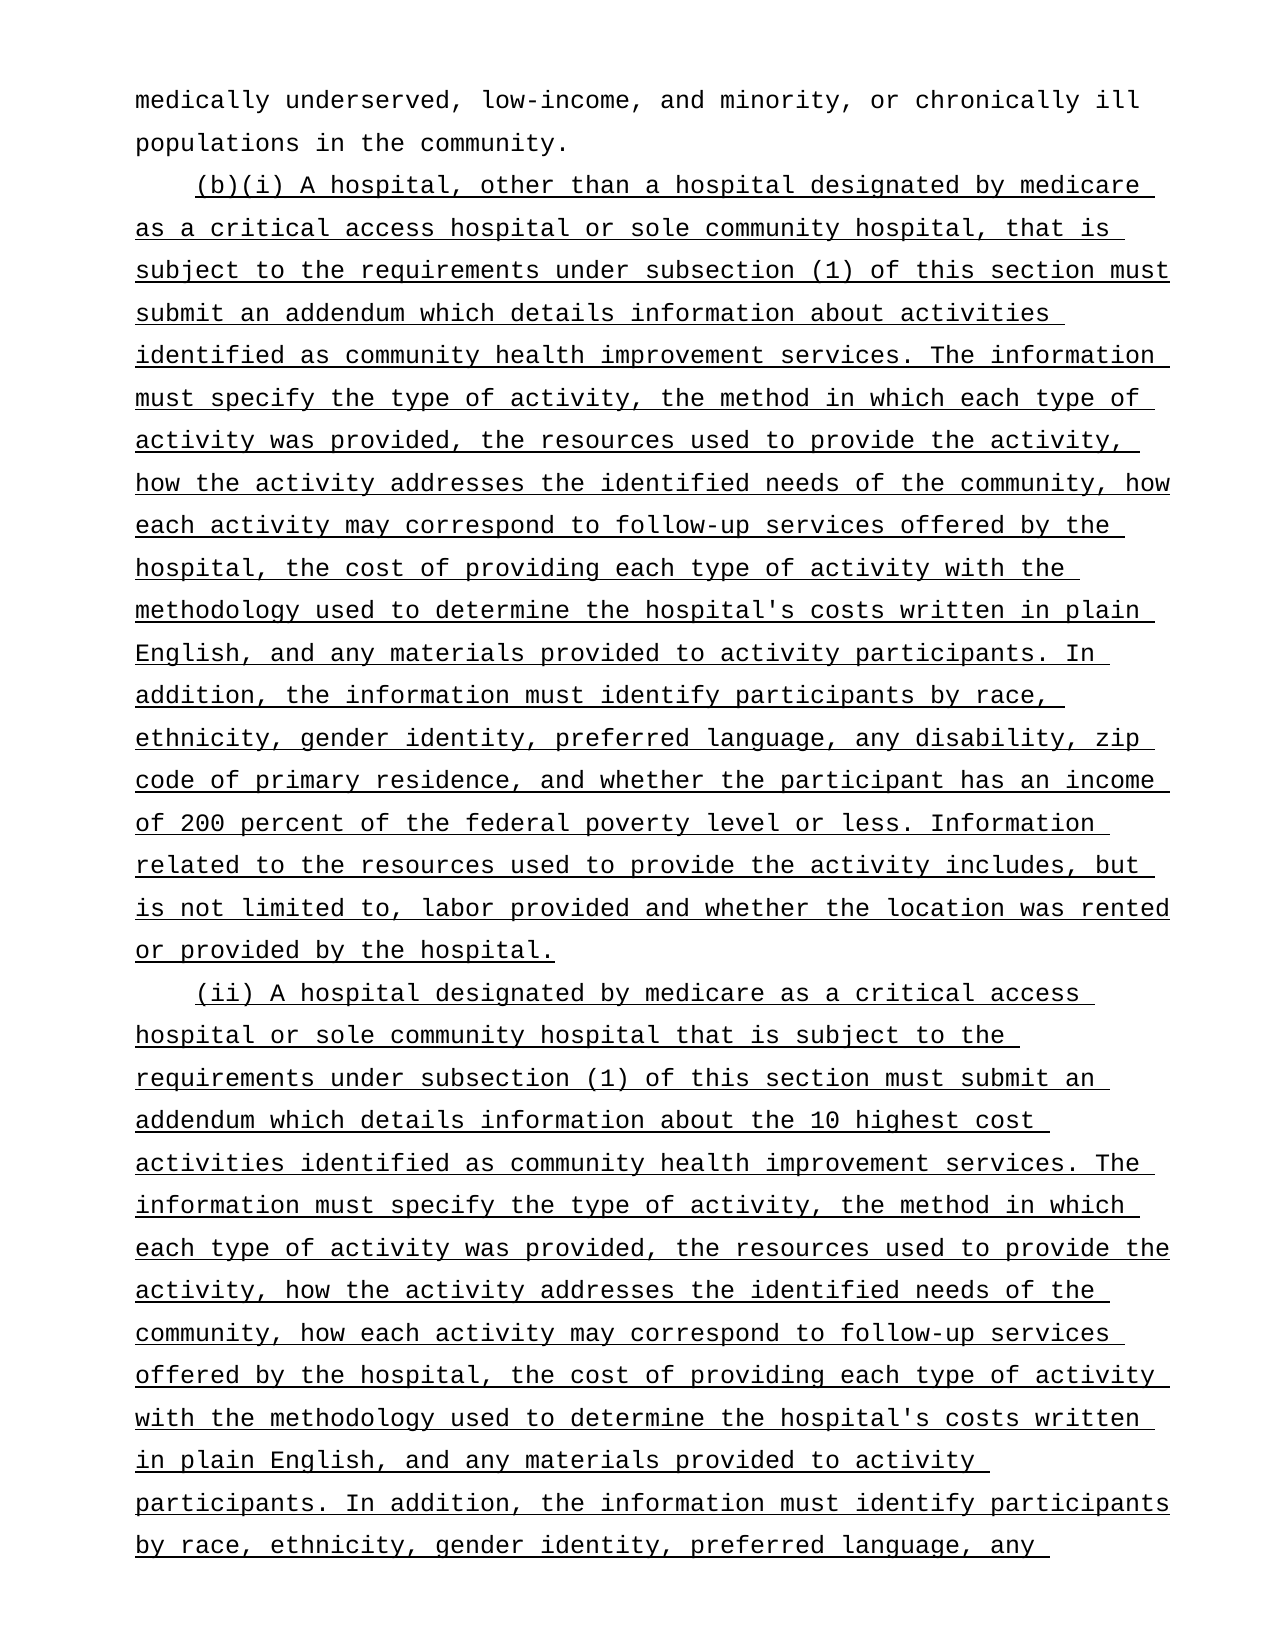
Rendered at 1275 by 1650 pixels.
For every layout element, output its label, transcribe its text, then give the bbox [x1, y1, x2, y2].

text (b)(i) A hospital, other than a hospital designated by medicare as a critical access hospital or sole community hospital, that is subject to the requirements under subsection (1) of this section must submit an addendum which details information about activities identified as community health improvement services. The information must specify the type of activity, the method in which each type of activity was provided, the resources used to provide the activity, how the activity addresses the identified needs of the community, how each activity may correspond to follow-up services offered by the hospital, the cost of providing each type of activity with the methodology used to determine the hospital's costs written in plain English, and any materials provided to activity participants. In addition, the information must identify participants by race, ethnicity, gender identity, preferred language, any disability, zip code of primary residence, and whether the participant has an income of 200 percent of the federal poverty level or less. Information related to the resources used to provide the activity includes, but is not limited to, labor provided and whether the location was rented or provided by the hospital. [135, 283, 1170, 366]
text (b)(i) A hospital, other than a hospital designated by medicare as a critical access hospital or sole community hospital, that is subject to the requirements under subsection (1) of this section must submit an addendum which details information about activities identified as community health improvement services. The information must specify the type of activity, the method in which each type of activity was provided, the resources used to provide the activity, how the activity addresses the identified needs of the community, how each activity may correspond to follow-up services offered by the hospital, the cost of providing each type of activity with the methodology used to determine the hospital's costs written in plain English, and any materials provided to activity participants. In addition, the information must identify participants by race, ethnicity, gender identity, preferred language, any disability, zip code of primary residence, and whether the participant has an income of 200 percent of the federal poverty level or less. Information related to the resources used to provide the activity includes, but is not limited to, labor provided and whether the location was rented or provided by the hospital. [135, 160, 1170, 281]
text (b)(i) A hospital, other than a hospital designated by medicare as a critical access hospital or sole community hospital, that is subject to the requirements under subsection (1) of this section must submit an addendum which details information about activities identified as community health improvement services. The information must specify the type of activity, the method in which each type of activity was provided, the resources used to provide the activity, how the activity addresses the identified needs of the community, how each activity may correspond to follow-up services offered by the hospital, the cost of providing each type of activity with the methodology used to determine the hospital's costs written in plain English, and any materials provided to activity participants. In addition, the information must identify participants by race, ethnicity, gender identity, preferred language, any disability, zip code of primary residence, and whether the participant has an income of 200 percent of the federal poverty level or less. Information related to the resources used to provide the activity includes, but is not limited to, labor provided and whether the location was rented or provided by the hospital. [135, 793, 1170, 919]
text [135, 1515, 1170, 1562]
text (b)(i) A hospital, other than a hospital designated by medicare as a critical access hospital or sole community hospital, that is subject to the requirements under subsection (1) of this section must submit an addendum which details information about activities identified as community health improvement services. The information must specify the type of activity, the method in which each type of activity was provided, the resources used to provide the activity, how the activity addresses the identified needs of the community, how each activity may correspond to follow-up services offered by the hospital, the cost of providing each type of activity with the methodology used to determine the hospital's costs written in plain English, and any materials provided to activity participants. In addition, the information must identify participants by race, ethnicity, gender identity, preferred language, any disability, zip code of primary residence, and whether the participant has an income of 200 percent of the federal poverty level or less. Information related to the resources used to provide the activity includes, but is not limited to, labor provided and whether the location was rented or provided by the hospital. [135, 495, 1170, 791]
text (b)(i) A hospital, other than a hospital designated by medicare as a critical access hospital or sole community hospital, that is subject to the requirements under subsection (1) of this section must submit an addendum which details information about activities identified as community health improvement services. The information must specify the type of activity, the method in which each type of activity was provided, the resources used to provide the activity, how the activity addresses the identified needs of the community, how each activity may correspond to follow-up services offered by the hospital, the cost of providing each type of activity with the methodology used to determine the hospital's costs written in plain English, and any materials provided to activity participants. In addition, the information must identify participants by race, ethnicity, gender identity, preferred language, any disability, zip code of primary residence, and whether the participant has an income of 200 percent of the federal poverty level or less. Information related to the resources used to provide the activity includes, but is not limited to, labor provided and whether the location was rented or provided by the hospital. [135, 368, 1170, 494]
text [135, 75, 1170, 160]
